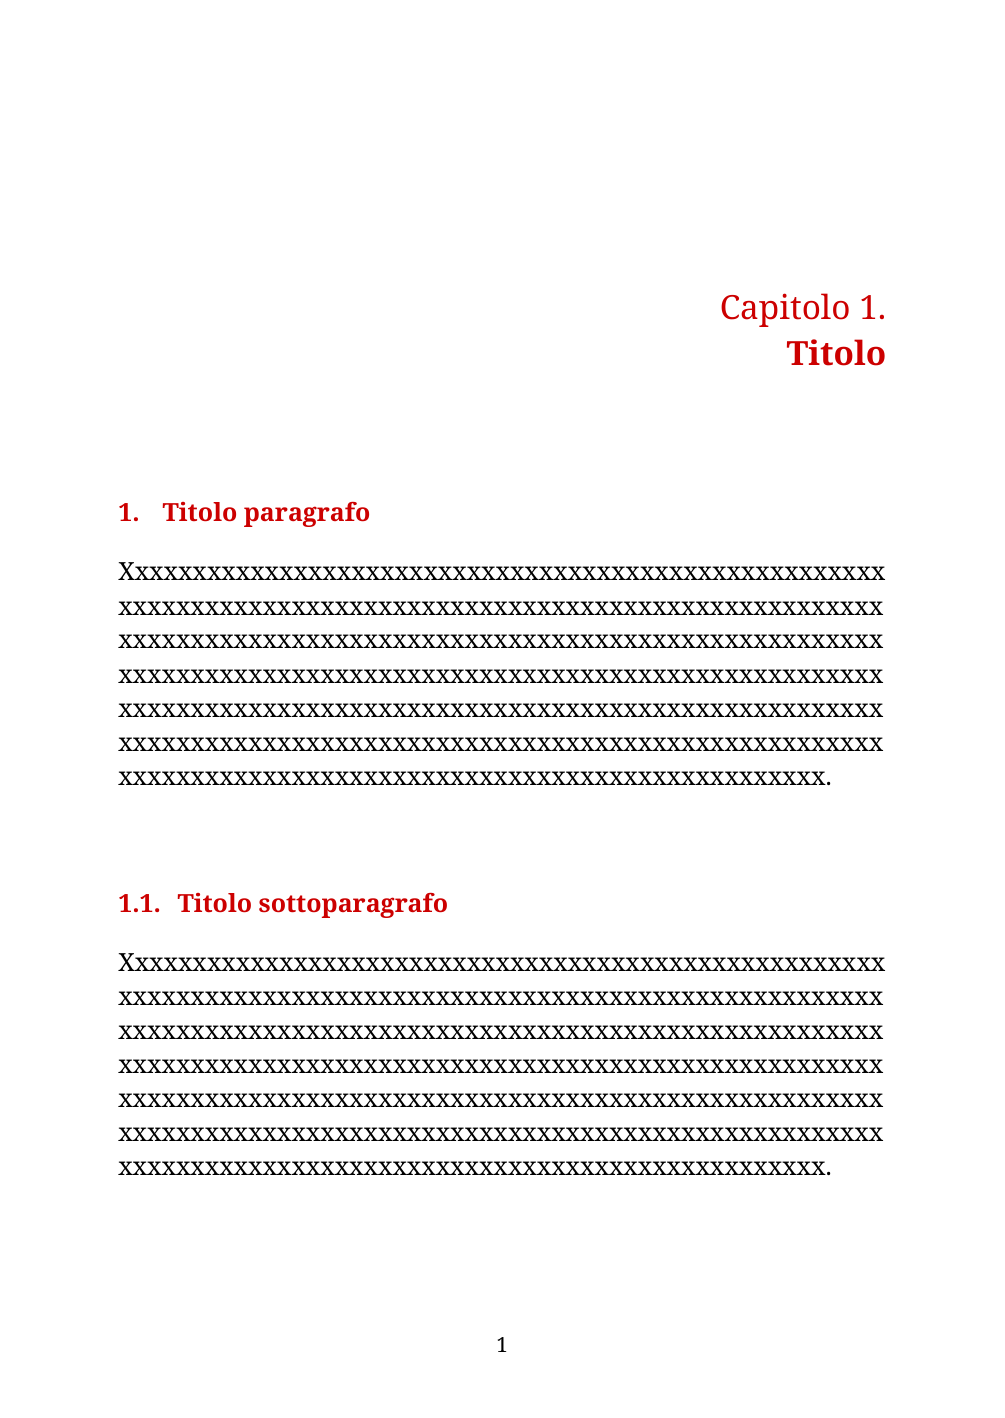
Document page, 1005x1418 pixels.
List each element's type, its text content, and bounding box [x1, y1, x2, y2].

subtitle Capitolo 1. Titolo [118, 284, 886, 375]
subtitle 1.1. Titolo sottoparagrafo [118, 886, 886, 920]
subtitle 1. Titolo paragrafo [118, 495, 886, 529]
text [118, 945, 886, 1183]
